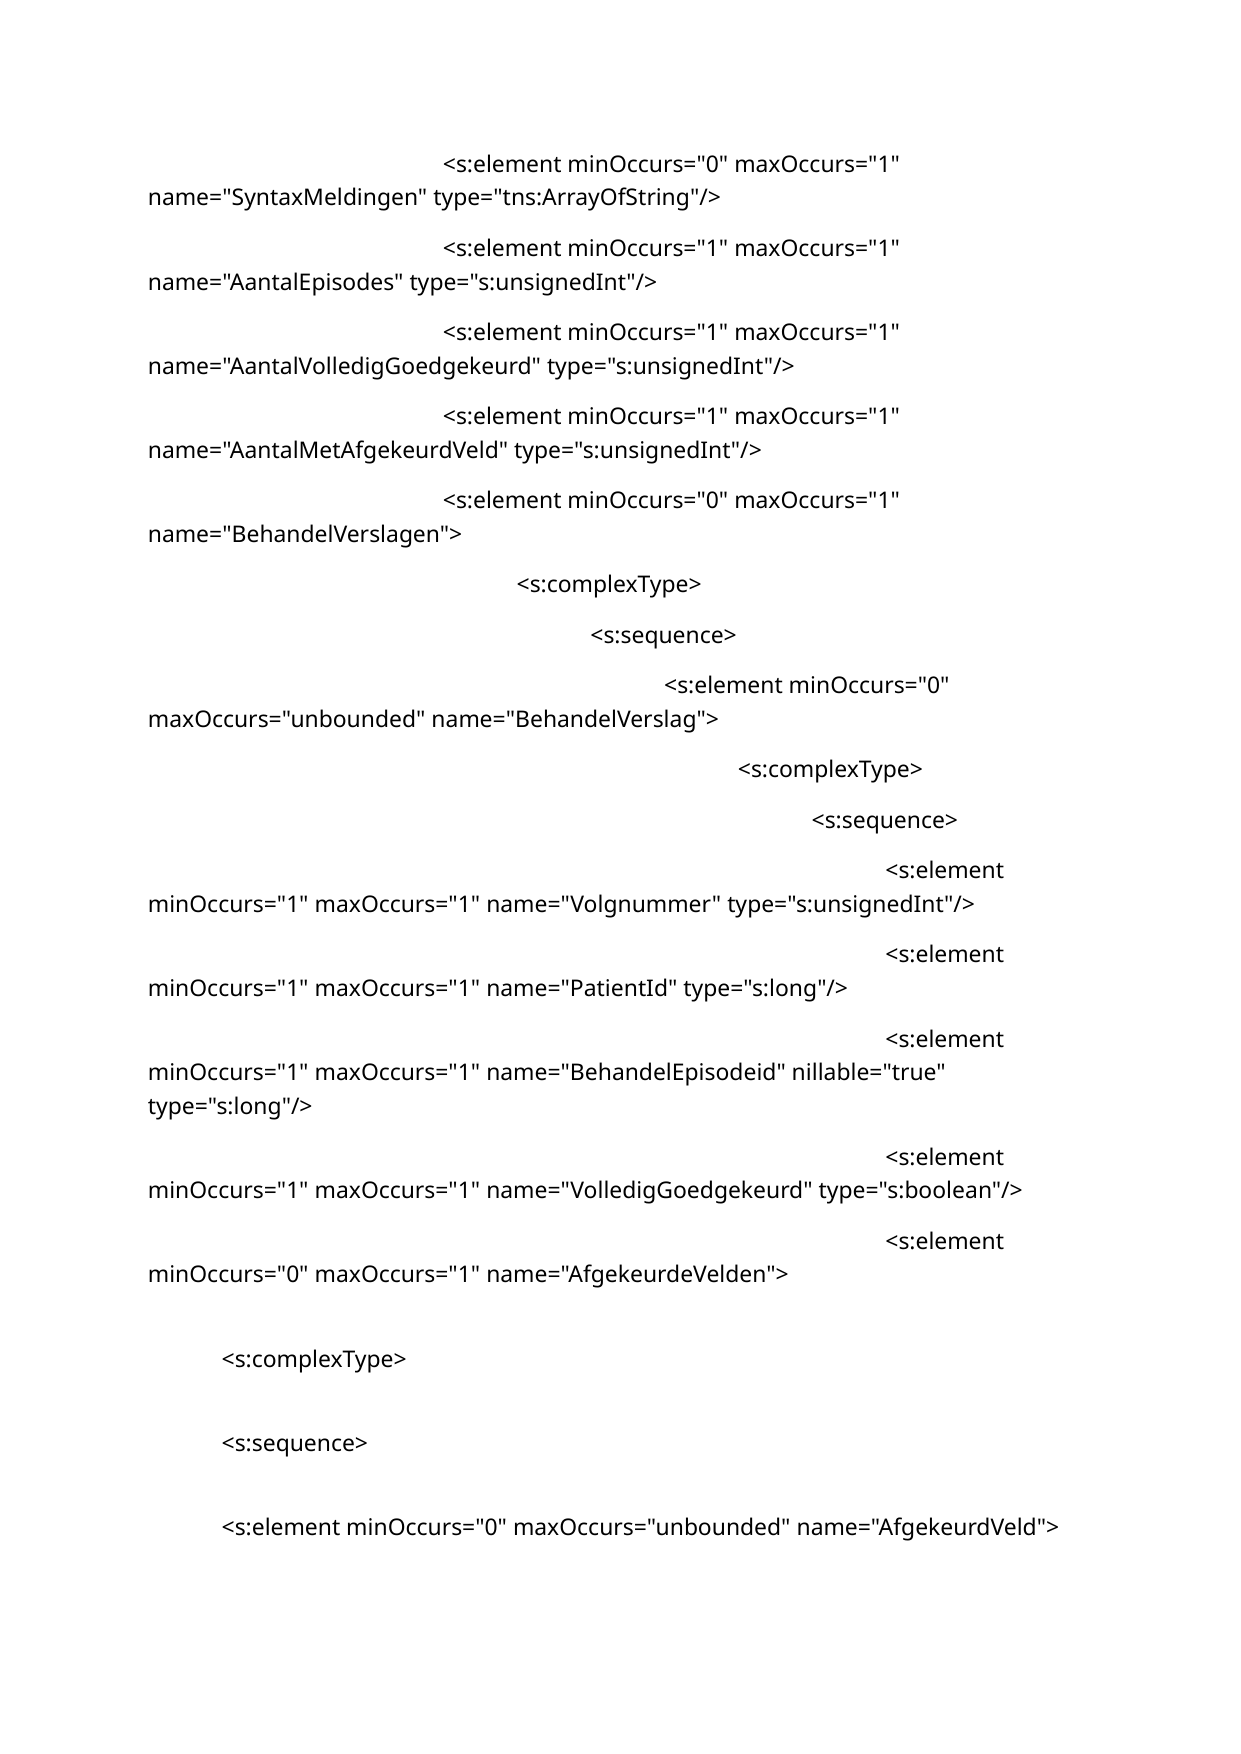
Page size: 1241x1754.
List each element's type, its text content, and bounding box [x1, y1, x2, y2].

text <s:element minOccurs="1" maxOccurs="1" name="Volgnummer" type="s:unsignedInt"/> [148, 854, 1093, 919]
text <s:element minOccurs="1" maxOccurs="1" name="AantalEpisodes" type="s:unsignedInt"/> [148, 232, 1093, 297]
text <s:element minOccurs="1" maxOccurs="1" name="VolledigGoedgekeurd" type="s:boolean"/> [148, 1141, 1093, 1206]
text <s:element minOccurs="1" maxOccurs="1" name="AantalVolledigGoedgekeurd" type="s:unsignedInt"/> [148, 316, 1093, 381]
text <s:element minOccurs="0" maxOccurs="1" name="AfgekeurdeVelden"> [148, 1225, 1093, 1290]
text <s:sequence> [148, 619, 1093, 650]
text <s:element minOccurs="0" maxOccurs="1" name="SyntaxMeldingen" type="tns:ArrayOfString"/> [148, 148, 1093, 213]
text <s:element minOccurs="1" maxOccurs="1" name="BehandelEpisodeid" nillable="true" type="s:long"/> [148, 1023, 1093, 1121]
text <s:sequence> [148, 1393, 1093, 1458]
text <s:complexType> [148, 568, 1093, 600]
text <s:element minOccurs="1" maxOccurs="1" name="AantalMetAfgekeurdVeld" type="s:unsignedInt"/> [148, 400, 1093, 465]
text <s:element minOccurs="0" maxOccurs="1" name="BehandelVerslagen"> [148, 484, 1093, 549]
text <s:sequence> [148, 804, 1093, 835]
text <s:element minOccurs="0" maxOccurs="unbounded" name="AfgekeurdVeld"> [148, 1477, 1093, 1542]
text <s:complexType> [148, 753, 1093, 785]
text <s:element minOccurs="0" maxOccurs="unbounded" name="BehandelVerslag"> [148, 669, 1093, 734]
text <s:complexType> [148, 1309, 1093, 1374]
text <s:element minOccurs="1" maxOccurs="1" name="PatientId" type="s:long"/> [148, 938, 1093, 1003]
